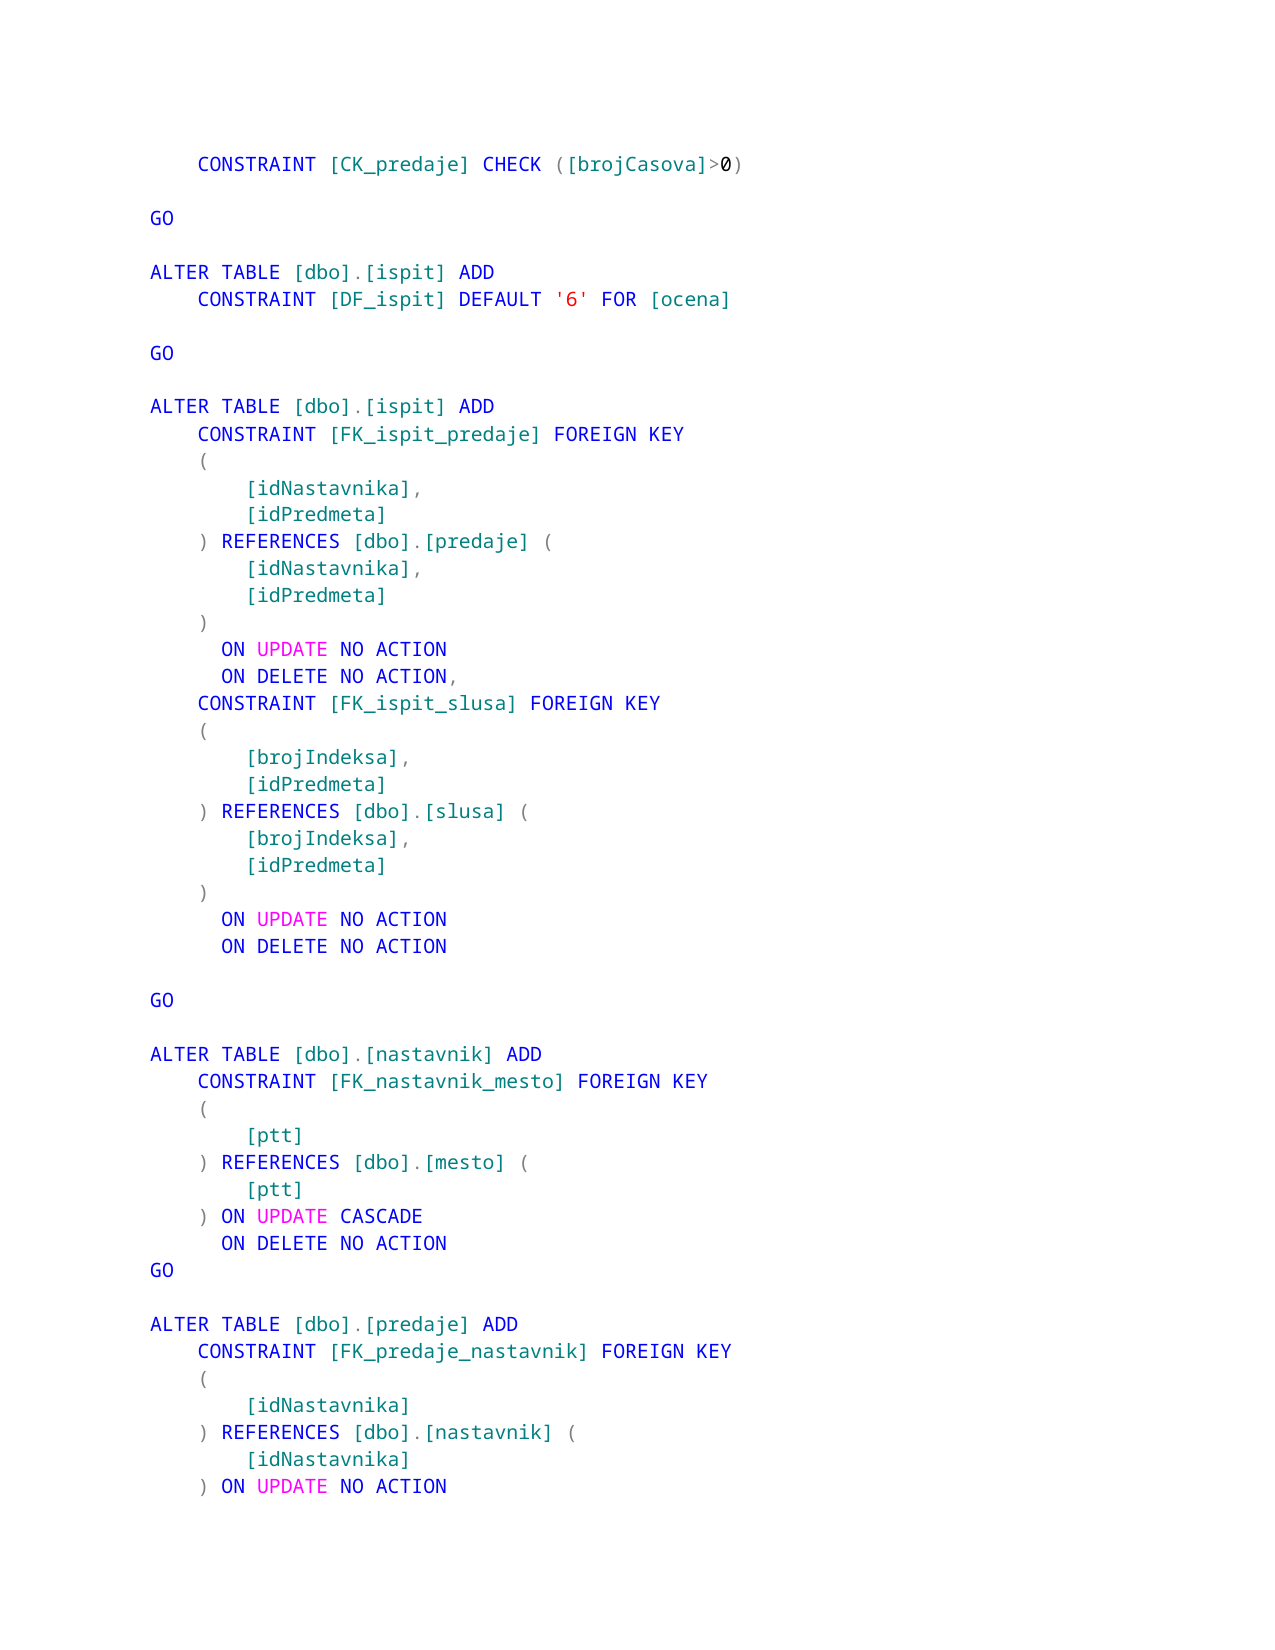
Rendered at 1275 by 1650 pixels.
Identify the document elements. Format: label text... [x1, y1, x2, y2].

text ON DELETE NO ACTION [150, 1229, 1125, 1256]
text CONSTRAINT [FK_ispit_slusa] FOREIGN KEY [150, 689, 1125, 717]
text [brojIndeksa], [150, 743, 1125, 771]
text [idPredmeta] [150, 501, 1125, 528]
text CONSTRAINT [FK_ispit_predaje] FOREIGN KEY [150, 420, 1125, 447]
text ON DELETE NO ACTION, [150, 663, 1125, 689]
text ON DELETE NO ACTION [150, 932, 1125, 959]
text ALTER TABLE [dbo].[ispit] ADD [150, 258, 1125, 285]
text ( [150, 1094, 1125, 1121]
text [idPredmeta] [150, 771, 1125, 797]
text CONSTRAINT [FK_nastavnik_mesto] FOREIGN KEY [150, 1067, 1125, 1094]
text GO [150, 204, 1125, 231]
text [idPredmeta] [150, 582, 1125, 609]
text ) REFERENCES [dbo].[predaje] ( [150, 528, 1125, 555]
text ) REFERENCES [dbo].[nastavnik] ( [150, 1418, 1125, 1445]
text ALTER TABLE [dbo].[nastavnik] ADD [150, 1040, 1125, 1067]
text ALTER TABLE [dbo].[predaje] ADD [150, 1310, 1125, 1337]
text ( [150, 447, 1125, 474]
text CONSTRAINT [DF_ispit] DEFAULT '6' FOR [ocena] [150, 285, 1125, 312]
text GO [150, 986, 1125, 1013]
text [brojIndeksa], [150, 824, 1125, 851]
text CONSTRAINT [FK_predaje_nastavnik] FOREIGN KEY [150, 1337, 1125, 1364]
text [idNastavnika], [150, 555, 1125, 582]
text ALTER TABLE [dbo].[ispit] ADD [150, 393, 1125, 420]
text [idNastavnika] [150, 1391, 1125, 1418]
text ( [150, 1364, 1125, 1391]
text ) [150, 609, 1125, 636]
text ) [150, 878, 1125, 905]
text [ptt] [150, 1121, 1125, 1148]
text [idNastavnika], [150, 474, 1125, 501]
text CONSTRAINT [CK_predaje] CHECK ([brojCasova]>0) [150, 150, 1125, 177]
text GO [150, 1256, 1125, 1283]
text ON UPDATE NO ACTION [150, 636, 1125, 663]
text ) ON UPDATE NO ACTION [150, 1472, 1125, 1499]
text ON UPDATE NO ACTION [150, 905, 1125, 932]
text [idNastavnika] [150, 1445, 1125, 1472]
text ) REFERENCES [dbo].[mesto] ( [150, 1148, 1125, 1175]
text [idPredmeta] [150, 851, 1125, 878]
text GO [150, 339, 1125, 366]
text ) REFERENCES [dbo].[slusa] ( [150, 797, 1125, 824]
text ( [150, 717, 1125, 743]
text ) ON UPDATE CASCADE [150, 1202, 1125, 1229]
text [ptt] [150, 1175, 1125, 1202]
